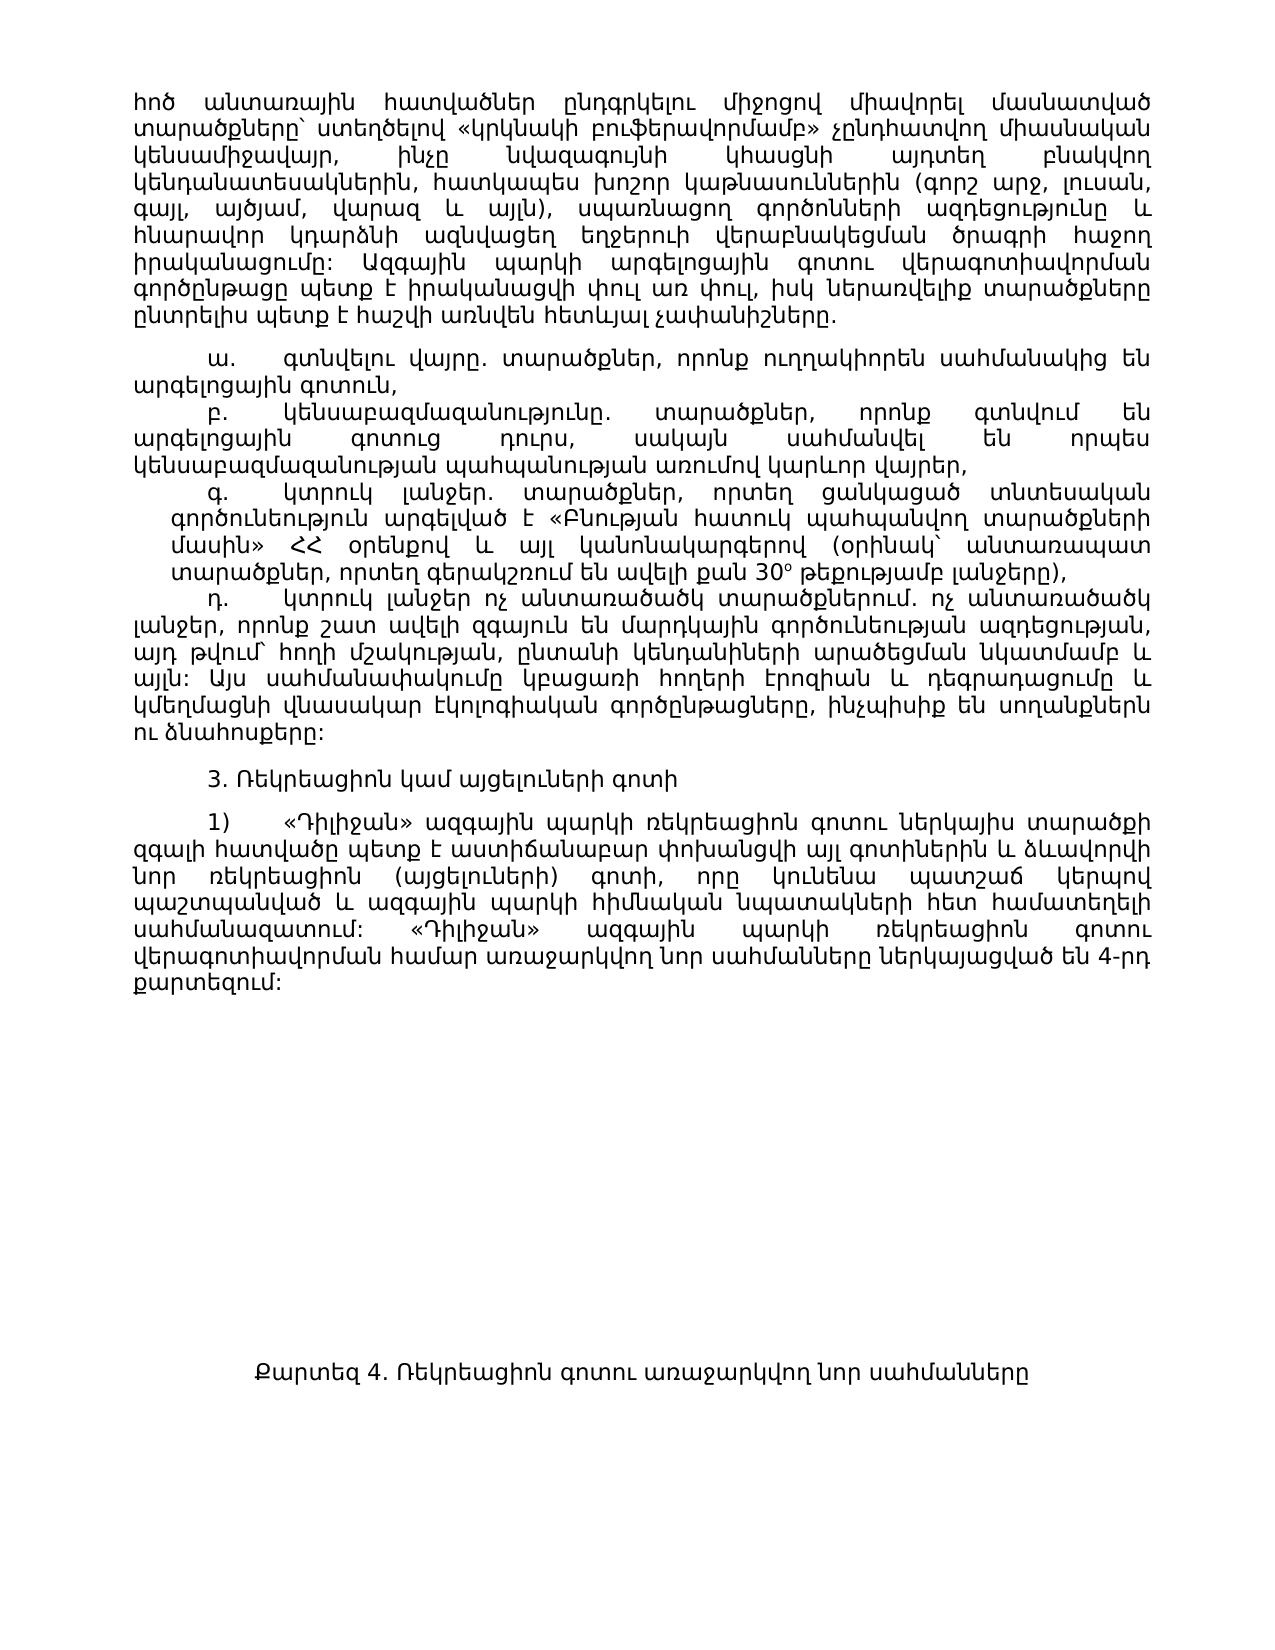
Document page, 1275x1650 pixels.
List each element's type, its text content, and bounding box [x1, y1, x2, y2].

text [133, 89, 1152, 329]
text գ. կտրուկ լանջեր. տարածքներ, որտեղ ցանկացած տնտեսական գործունեություն արգելված է «Բնության հատուկ պահպանվող տարածքների մասին» ՀՀ օրենքով և այլ կանոնակարգերով (օրինակ՝ անտառապատ տարածքներ, որտեղ գերակշռում են ավելի քան 30o թեքությամբ լանջերը), [170, 479, 1152, 585]
text բ. կենսաբազմազանությունը. տարածքներ, որոնք գտնվում են արգելոցային գոտուց դուրս, սակայն սահմանվել են որպես կենսաբազմազանության պահպանության առումով կարևոր վայրեր, [133, 399, 1152, 479]
text դ. կտրուկ լանջեր ոչ անտառածածկ տարածքներում. ոչ անտառածածկ լանջեր, որոնք շատ ավելի զգայուն են մարդկային գործունեության ազդեցության, այդ թվում՝ հողի մշակության, ընտանի կենդանիների արածեցման նկատմամբ և այլն: Այս սահմանափակումը կբացառի հողերի էրոզիան և դեգրադացումը և կմեղմացնի վնասակար էկոլոգիական գործընթացները, ինչպիսիք են սողանքներն ու ձնահոսքերը: [133, 585, 1152, 745]
subtitle 3. Ռեկրեացիոն կամ այցելուների գոտի [133, 766, 1152, 793]
list «Դիլիջան» ազգային պարկի ռեկրեացիոն գոտու ներկայիս տարածքի զգալի հատվածը պետք է աստիճանաբար փոխանցվի այլ գոտիներին և ձևավորվի նոր ռեկրեացիոն (այցելուների) գոտի, որը կունենա պատշաճ կերպով պաշտպանված և ազգային պարկի հիմնական նպատակների հետ համատեղելի սահմանազատում: «Դիլիջան» ազգային պարկի ռեկրեացիոն գոտու վերագոտիավորման համար առաջարկվող նոր սահմանները ներկայացված են 4-րդ քարտեզում: [133, 809, 1152, 996]
text Քարտեզ 4. Ռեկրեացիոն գոտու առաջարկվող նոր սահմանները [133, 1359, 1152, 1386]
text ա. գտնվելու վայրը. տարածքներ, որոնք ուղղակիորեն սահմանակից են արգելոցային գոտուն, [133, 345, 1152, 399]
